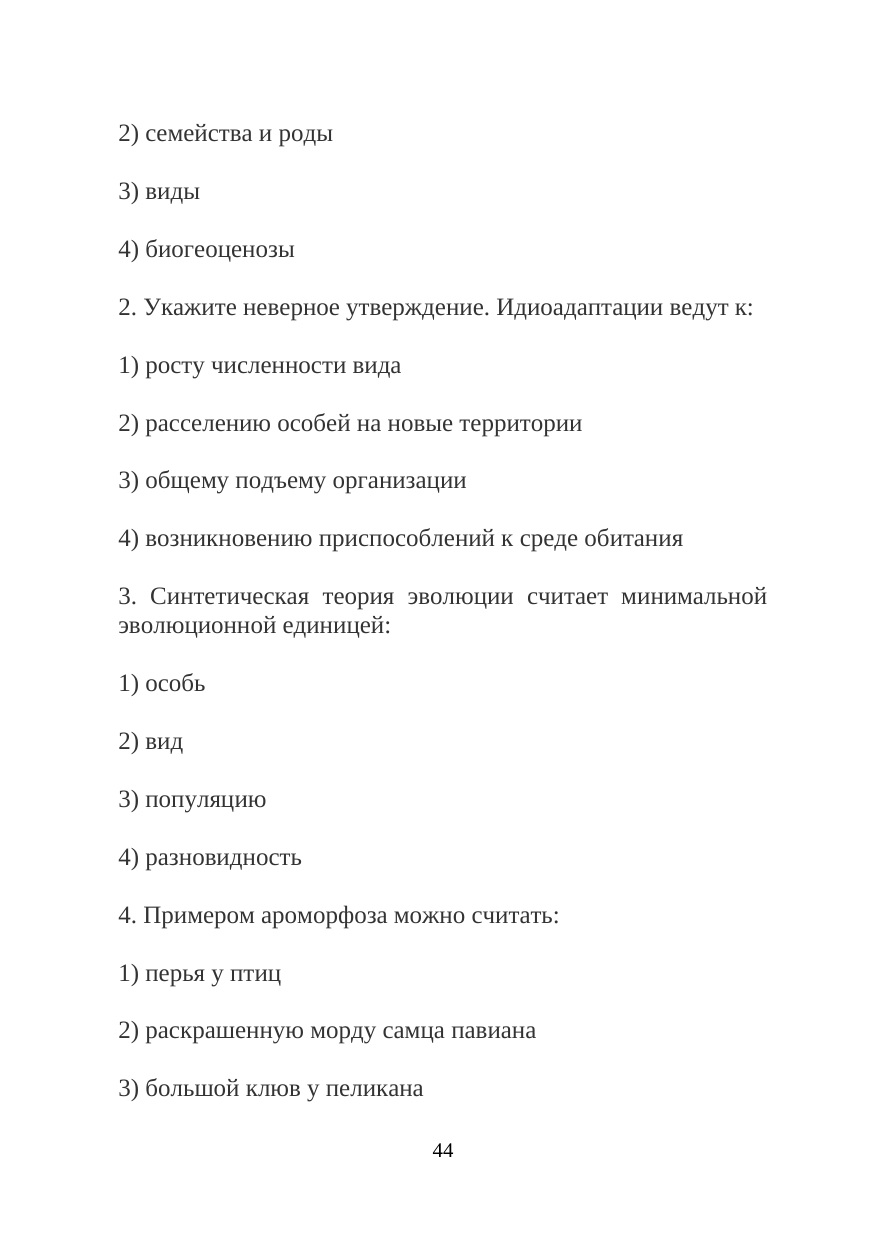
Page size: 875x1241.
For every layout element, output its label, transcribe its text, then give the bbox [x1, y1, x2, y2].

text 3) виды [118, 176, 768, 205]
text 1) перья у птиц [118, 958, 768, 986]
text 1) росту численности вида [118, 350, 768, 378]
text 3) большой клюв у пеликана [118, 1073, 768, 1102]
text 3) общему подъему организации [118, 466, 768, 494]
text 4) разновидность [118, 842, 768, 871]
text 1) особь [118, 668, 768, 697]
text 4) биогеоценозы [118, 234, 768, 263]
text 3) популяцию [118, 784, 768, 813]
text 4. Примером ароморфоза можно считать: [118, 900, 768, 928]
text 2) раскрашенную морду самца павиана [118, 1016, 768, 1044]
text 4) возникновению приспособлений к среде обитания [118, 523, 768, 552]
text 2) семейства и роды [118, 118, 768, 147]
text 2) вид [118, 726, 768, 755]
text 3. Синтетическая теория эволюции считает минимальной эволюционной единицей: [118, 581, 768, 639]
text 2. Укажите неверное утверждение. Идиоадаптации ведут к: [118, 292, 768, 321]
text 2) расселению особей на новые территории [118, 408, 768, 436]
